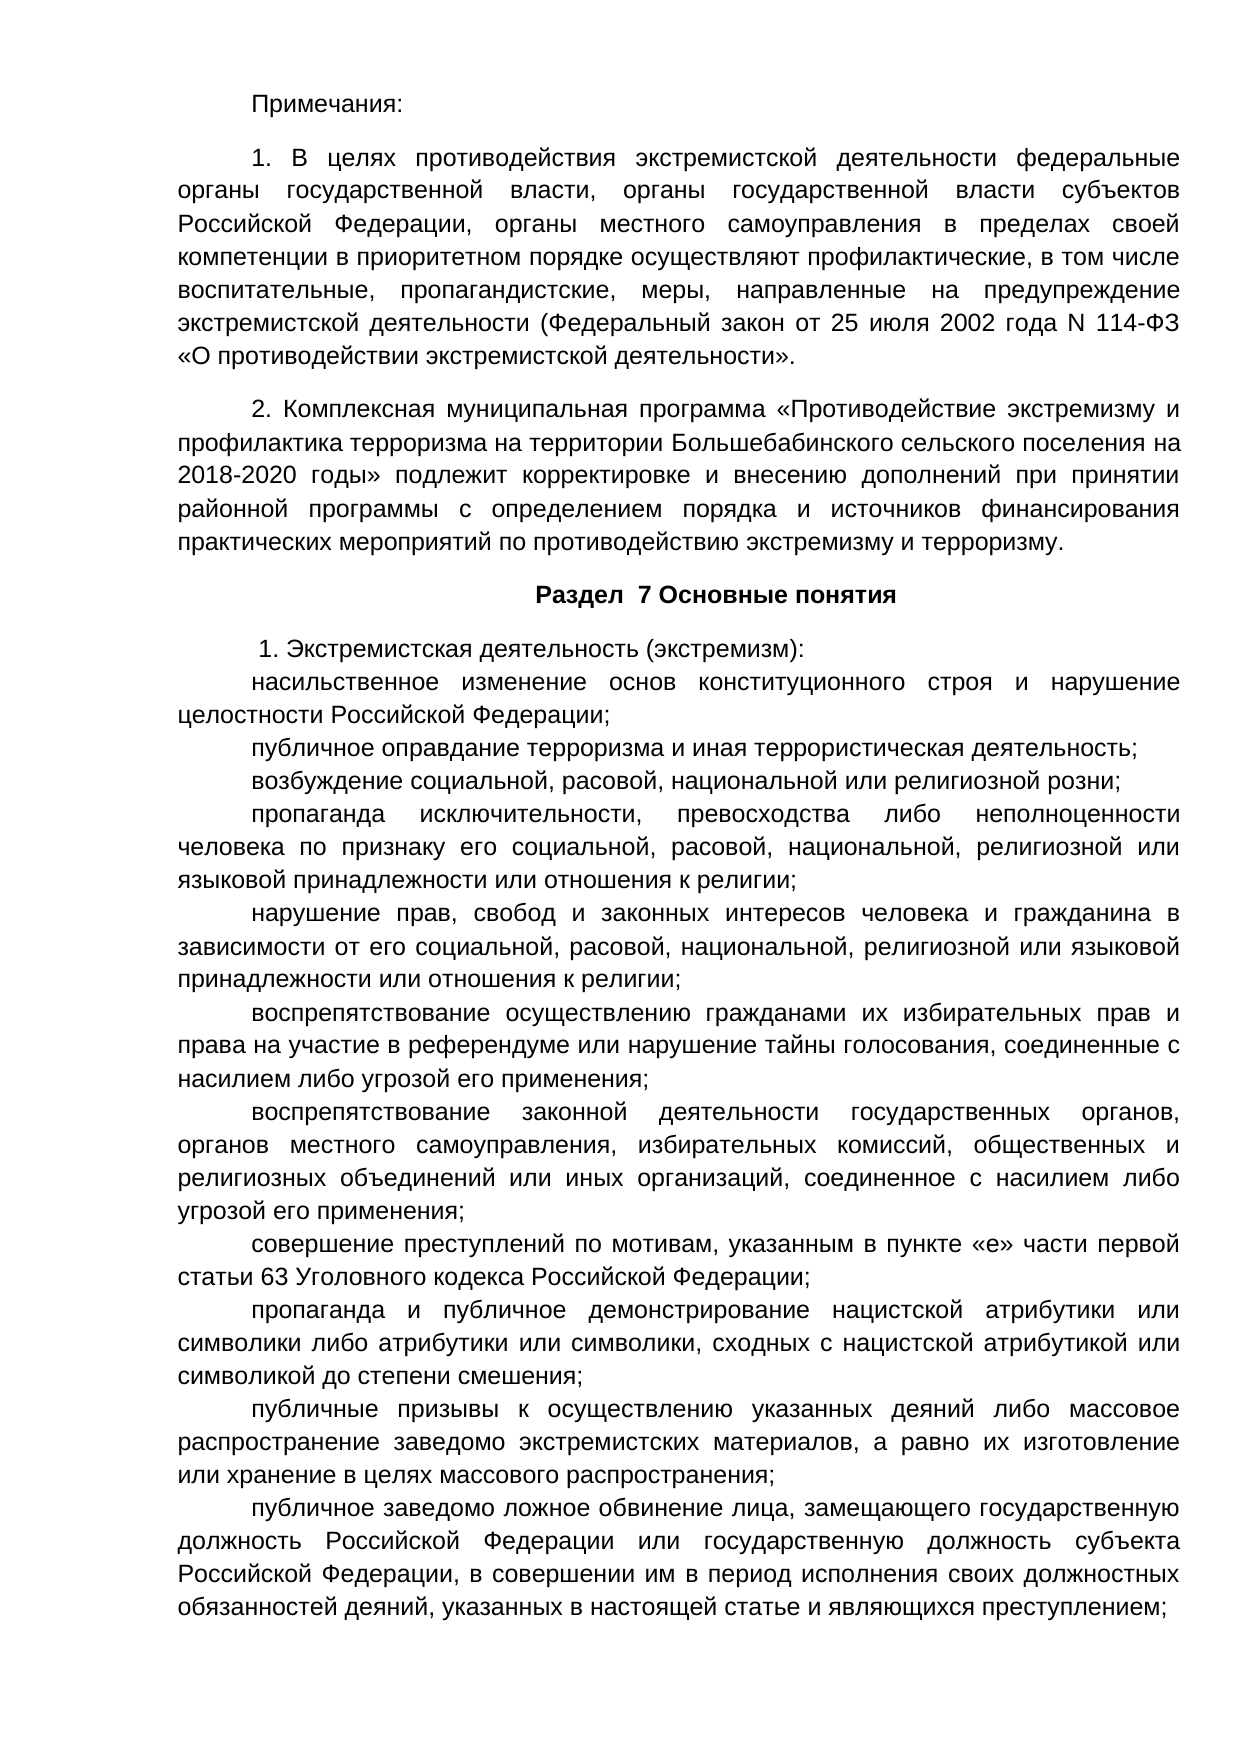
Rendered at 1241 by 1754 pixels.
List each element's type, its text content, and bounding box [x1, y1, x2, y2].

text пропаганда и публичное демонстрирование нацистской атрибутики или символики либо атрибутики или символики, сходных с нацистской атрибутикой или символикой до степени смешения; [177, 1295, 1181, 1389]
text публичные призывы к осуществлению указанных деяний либо массовое распространение заведомо экстремистских материалов, а равно их изготовление или хранение в целях массового распространения; [177, 1394, 1181, 1488]
text возбуждение социальной, расовой, национальной или религиозной розни; [177, 766, 1181, 795]
text 1. В целях противодействия экстремистской деятельности федеральные органы государственной власти, органы государственной власти субъектов Российской Федерации, органы местного самоуправления в пределах своей компетенции в приоритетном порядке осуществляют профилактические, в том числе воспитательные, пропагандистские, меры, направленные на предупреждение экстремистской деятельности (Федеральный закон от 25 июля 2002 года N 114-ФЗ «О противодействии экстремистской деятельности». [177, 142, 1181, 369]
text Раздел 7 Основные понятия [177, 580, 1181, 609]
text нарушение прав, свобод и законных интересов человека и гражданина в зависимости от его социальной, расовой, национальной, религиозной или языковой принадлежности или отношения к религии; [177, 898, 1181, 993]
text публичное заведомо ложное обвинение лица, замещающего государственную должность Российской Федерации или государственную должность субъекта Российской Федерации, в совершении им в период исполнения своих должностных обязанностей деяний, указанных в настоящей статье и являющихся преступлением; [177, 1493, 1181, 1621]
text насильственное изменение основ конституционного строя и нарушение целостности Российской Федерации; [177, 667, 1181, 729]
text совершение преступлений по мотивам, указанным в пункте «е» части первой статьи 63 Уголовного кодекса Российской Федерации; [177, 1229, 1181, 1290]
text 1. Экстремистская деятельность (экстремизм): [177, 634, 1181, 663]
text Примечания: [177, 89, 1181, 117]
text 2. Комплексная муниципальная программа «Противодействие экстремизму и профилактика терроризма на территории Большебабинского сельского поселения на 2018-2020 годы» подлежит корректировке и внесению дополнений при принятии районной программы с определением порядка и источников финансирования практических мероприятий по противодействию экстремизму и терроризму. [177, 394, 1181, 555]
text воспрепятствование осуществлению гражданами их избирательных прав и права на участие в референдуме или нарушение тайны голосования, соединенные с насилием либо угрозой его применения; [177, 997, 1181, 1092]
text воспрепятствование законной деятельности государственных органов, органов местного самоуправления, избирательных комиссий, общественных и религиозных объединений или иных организаций, соединенное с насилием либо угрозой его применения; [177, 1097, 1181, 1224]
text публичное оправдание терроризма и иная террористическая деятельность; [177, 733, 1181, 762]
text пропаганда исключительности, превосходства либо неполноценности человека по признаку его социальной, расовой, национальной, религиозной или языковой принадлежности или отношения к религии; [177, 799, 1181, 894]
